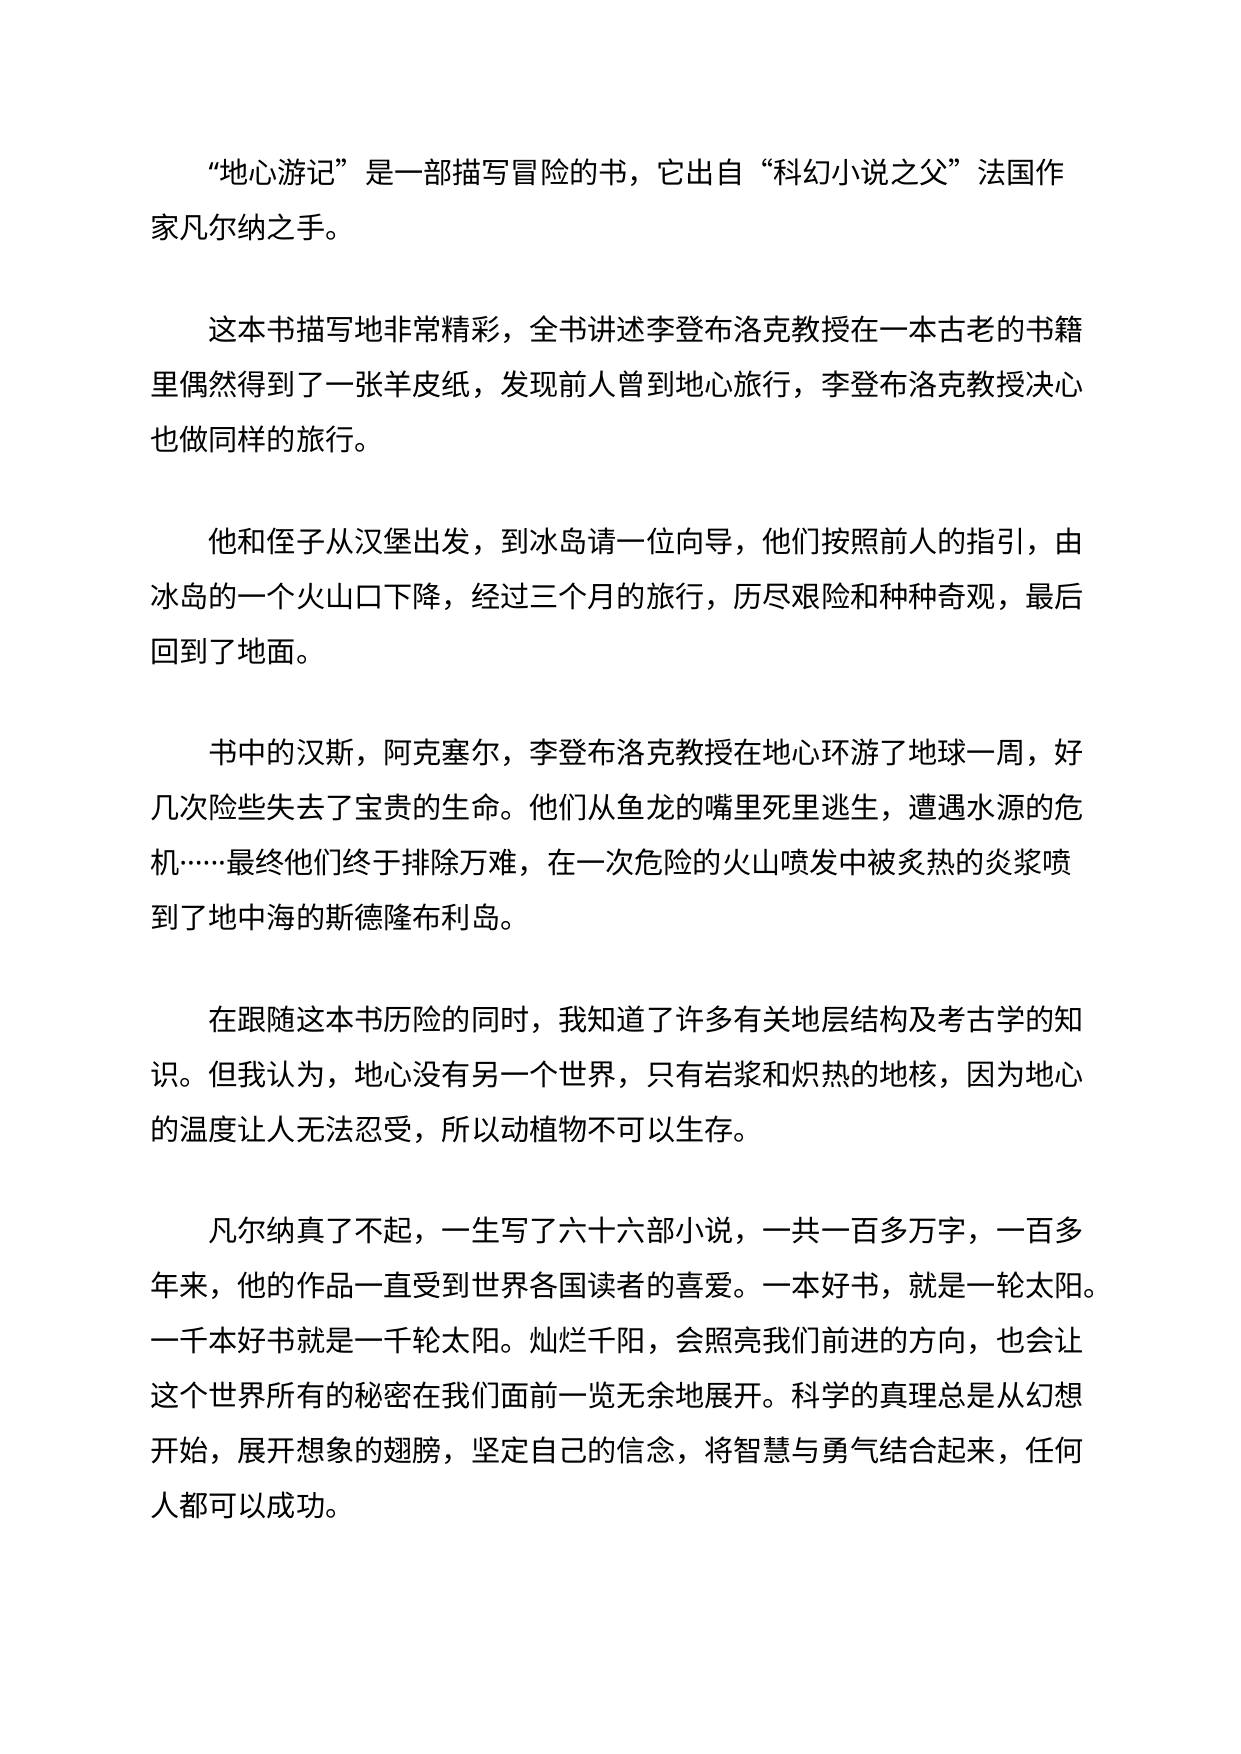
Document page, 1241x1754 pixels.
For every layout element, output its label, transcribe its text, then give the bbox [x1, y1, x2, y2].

text 凡尔纳真了不起，一生写了六十六部小说，一共一百多万字，一百多年来，他的作品一直受到世界各国读者的喜爱。一本好书，就是一轮太阳。一千本好书就是一千轮太阳。灿烂千阳，会照亮我们前进的方向，也会让这个世界所有的秘密在我们面前一览无余地展开。科学的真理总是从幻想开始，展开想象的翅膀，坚定自己的信念，将智慧与勇气结合起来，任何人都可以成功。 [150, 1208, 1090, 1525]
text 在跟随这本书历险的同时，我知道了许多有关地层结构及考古学的知识。但我认为，地心没有另一个世界，只有岩浆和炽热的地核，因为地心的温度让人无法忍受，所以动植物不可以生存。 [150, 996, 1090, 1148]
text 他和侄子从汉堡出发，到冰岛请一位向导，他们按照前人的指引，由冰岛的一个火山口下降，经过三个月的旅行，历尽艰险和种种奇观，最后回到了地面。 [150, 518, 1090, 670]
text 书中的汉斯，阿克塞尔，李登布洛克教授在地心环游了地球一周，好几次险些失去了宝贵的生命。他们从鱼龙的嘴里死里逃生，遭遇水源的危机······最终他们终于排除万难，在一次危险的火山喷发中被炙热的炎浆喷到了地中海的斯德隆布利岛。 [150, 730, 1090, 937]
text “地心游记”是一部描写冒险的书，它出自“科幻小说之父”法国作家凡尔纳之手。 [150, 150, 1090, 247]
text 这本书描写地非常精彩，全书讲述李登布洛克教授在一本古老的书籍里偶然得到了一张羊皮纸，发现前人曾到地心旅行，李登布洛克教授决心也做同样的旅行。 [150, 307, 1090, 459]
